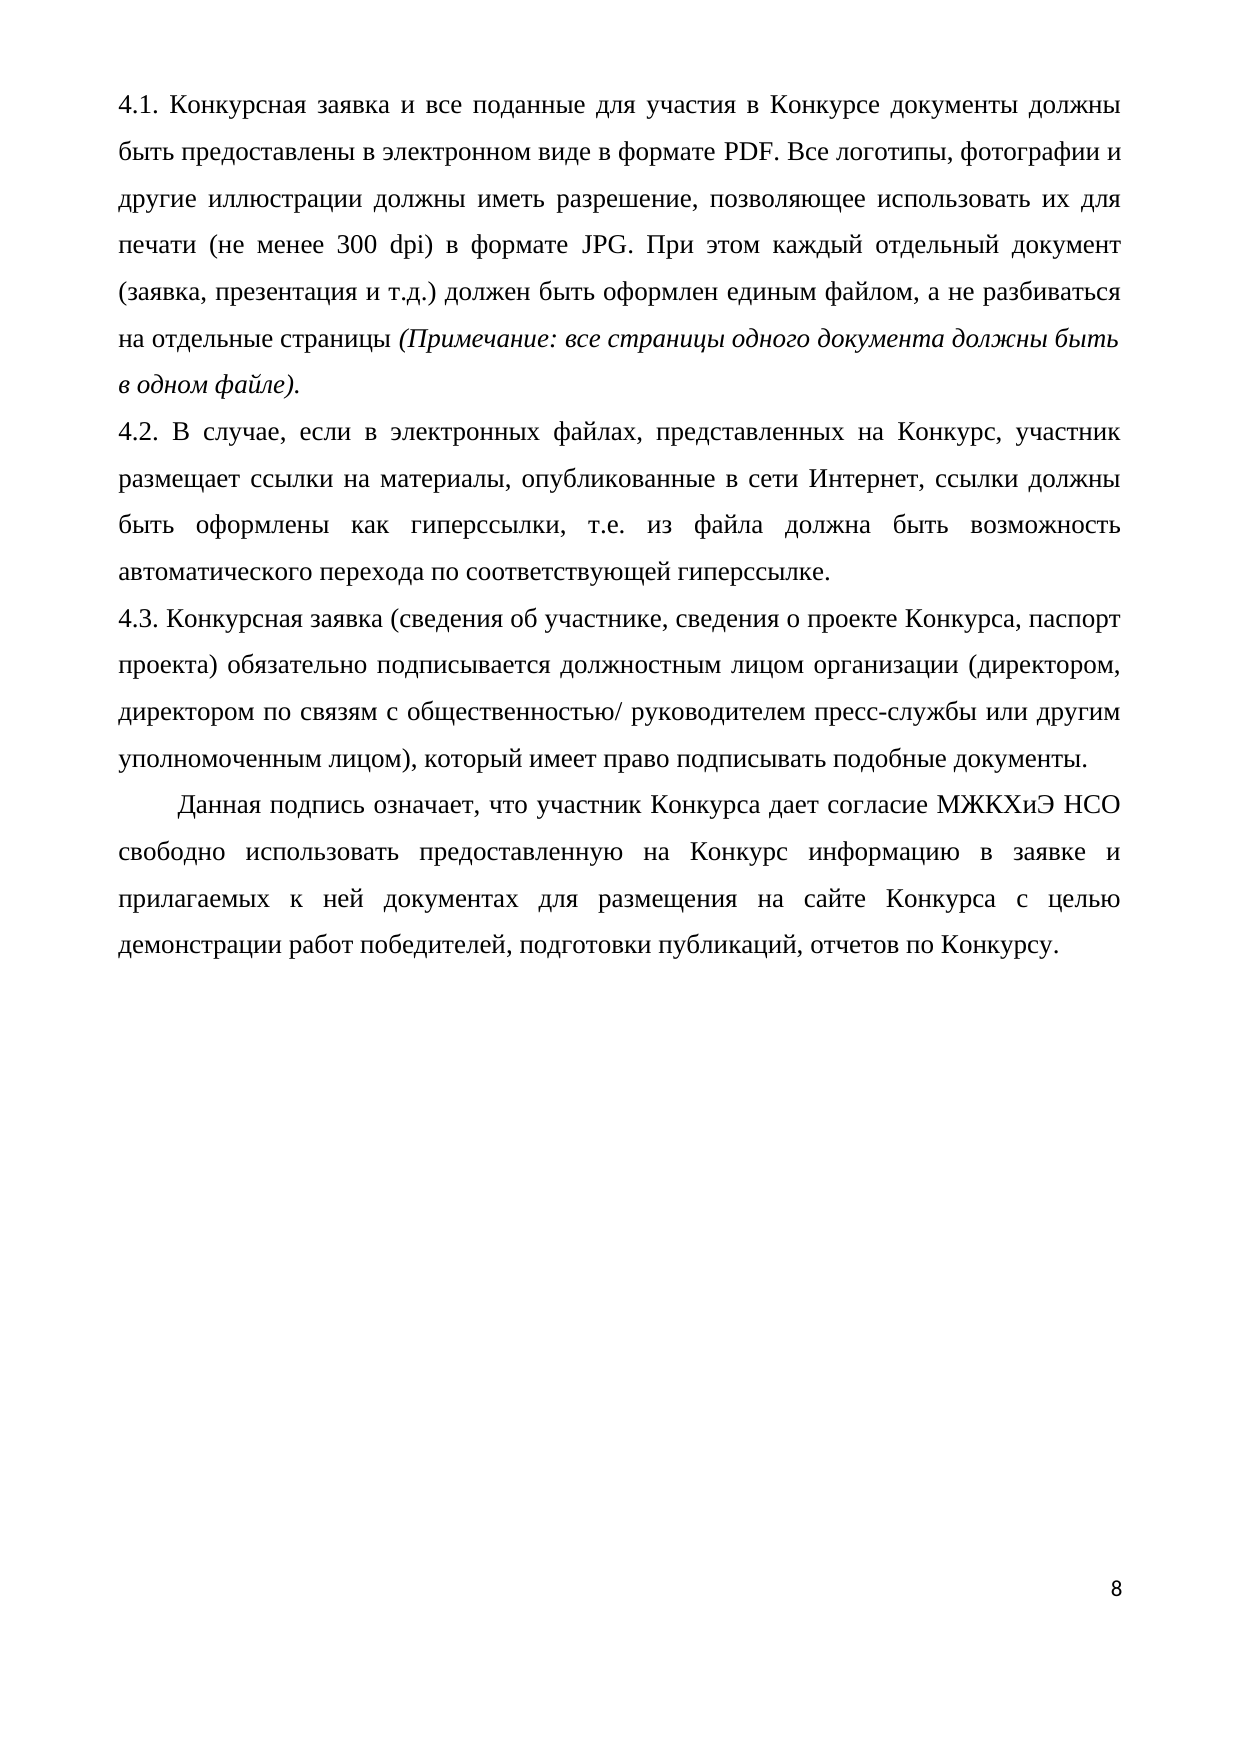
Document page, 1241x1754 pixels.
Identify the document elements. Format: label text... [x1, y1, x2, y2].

text 4.2. В случае, если в электронных файлах, представленных на Конкурс, участник размещает ссылки на материалы, опубликованные в сети Интернет, ссылки должны быть оформлены как гиперссылки, т.е. из файла должна быть возможность автоматического перехода по соответствующей гиперссылке. [118, 415, 1122, 586]
text 4.3. Конкурсная заявка (сведения об участнике, сведения о проекте Конкурса, паспорт проекта) обязательно подписывается должностным лицом организации (директором, директором по связям с общественностью/ руководителем пресс-службы или другим уполномоченным лицом), который имеет право подписывать подобные документы. [118, 602, 1122, 773]
text 4.1. Конкурсная заявка и все поданные для участия в Конкурсе документы должны быть предоставлены в электронном виде в формате PDF. Все логотипы, фотографии и другие иллюстрации должны иметь разрешение, позволяющее использовать их для печати (не менее 300 dpi) в формате JPG. При этом каждый отдельный документ (заявка, презентация и т.д.) должен быть оформлен единым файлом, а не разбиваться на отдельные страницы (Примечание: все страницы одного документа должны быть в одном файле). [118, 89, 1122, 400]
text Данная подпись означает, что участник Конкурса дает согласие МЖКХиЭ НСО свободно использовать предоставленную на Конкурс информацию в заявке и прилагаемых к ней документах для размещения на сайте Конкурса с целью демонстрации работ победителей, подготовки публикаций, отчетов по Конкурсу. [118, 789, 1122, 960]
